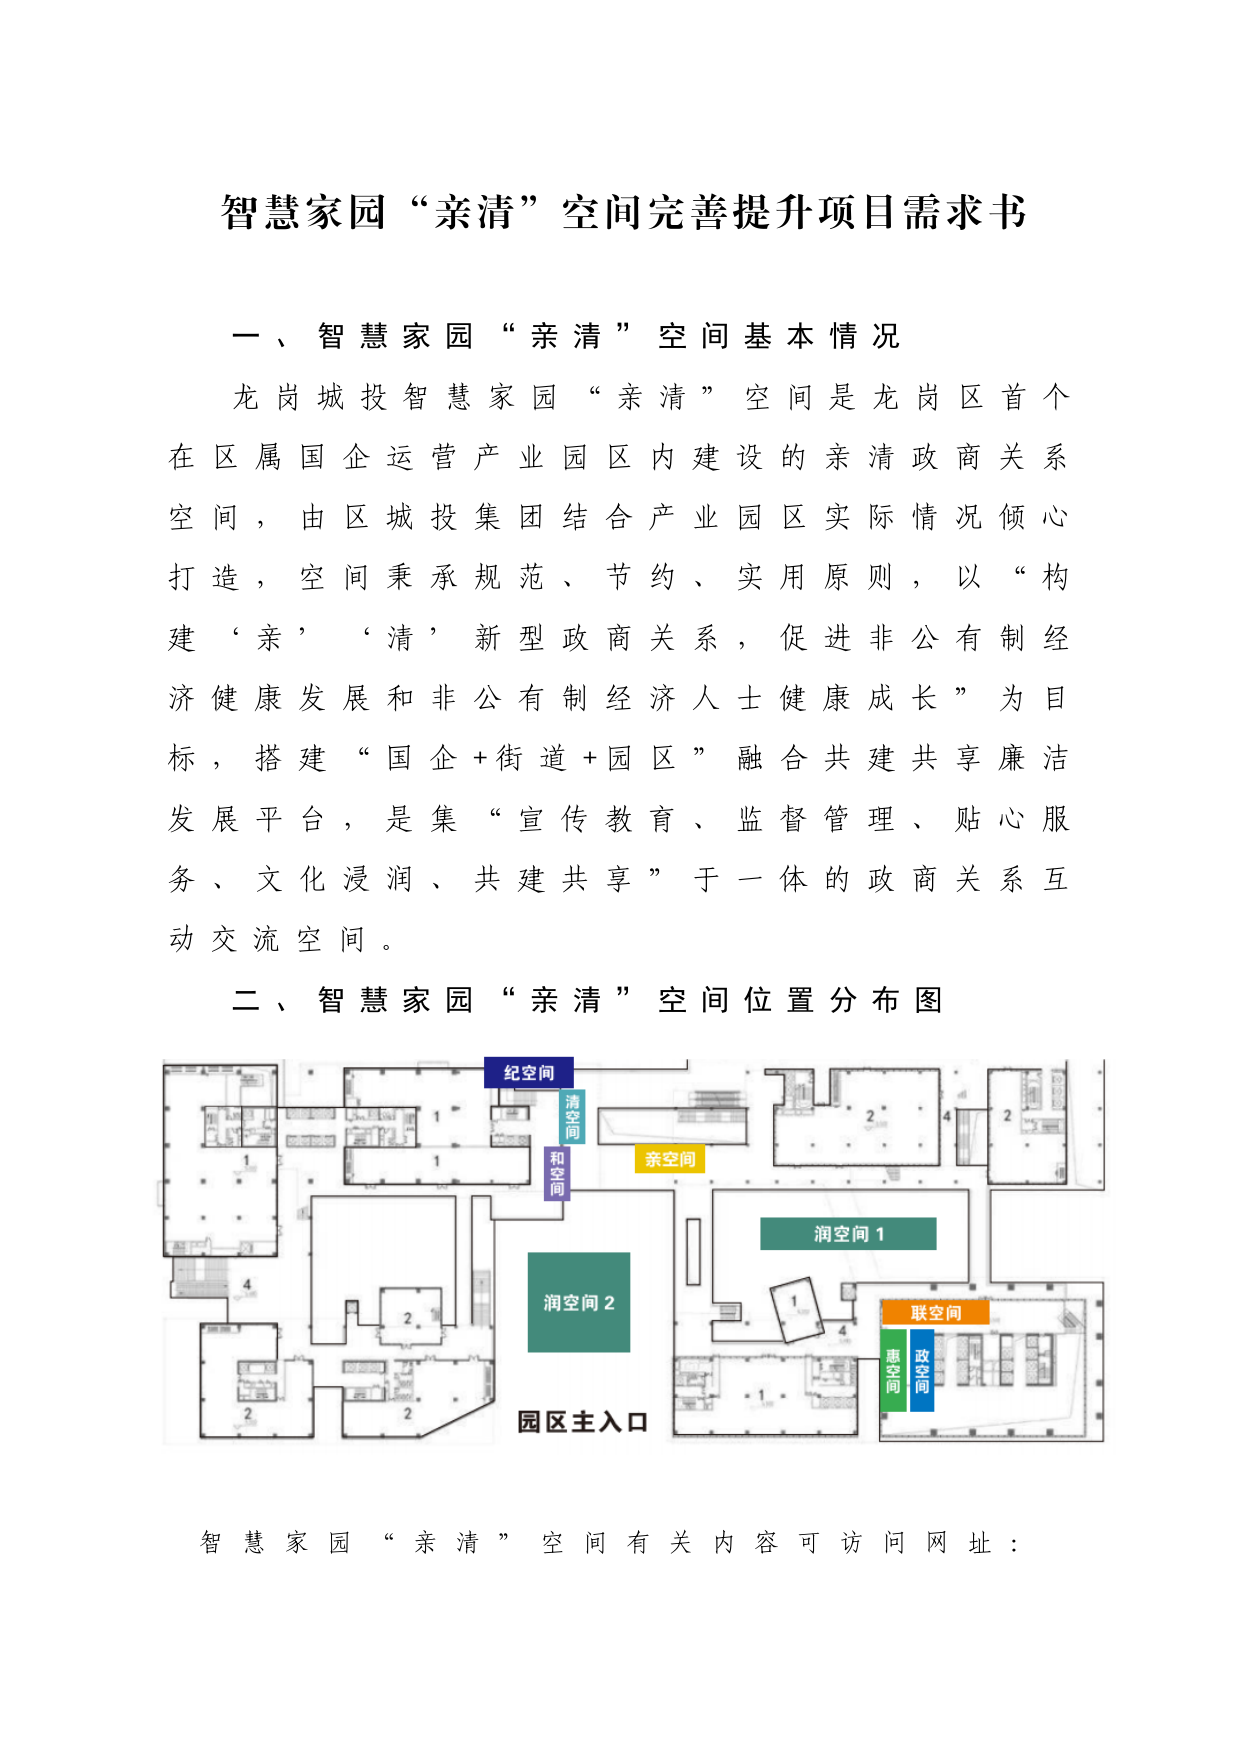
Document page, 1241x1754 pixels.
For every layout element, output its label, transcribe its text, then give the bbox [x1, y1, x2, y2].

text 二、智慧家园“亲清”空间位置分布图 [167, 967, 1085, 1028]
text 智慧家园“亲清”空间完善提升项目需求书 [167, 183, 1085, 244]
text 龙岗城投智慧家园“亲清”空间是龙岗区首个在区属国企运营产业园区内建设的亲清政商关系空间，由区城投集团结合产业园区实际情况倾心打造，空间秉承规范、节约、实用原则，以“构建‘亲’‘清’新型政商关系，促进非公有制经济健康发展和非公有制经济人士健康成长”为目标，搭建“国企+街道+园区”融合共建共享廉洁发展平台，是集“宣传教育、监督管理、贴心服务、文化浸润、共建共享”于一体的政商关系互动交流空间。 [167, 364, 1085, 967]
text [167, 1455, 1085, 1571]
text 一、智慧家园“亲清”空间基本情况 [167, 304, 1085, 364]
picture [126, 1029, 1129, 1455]
